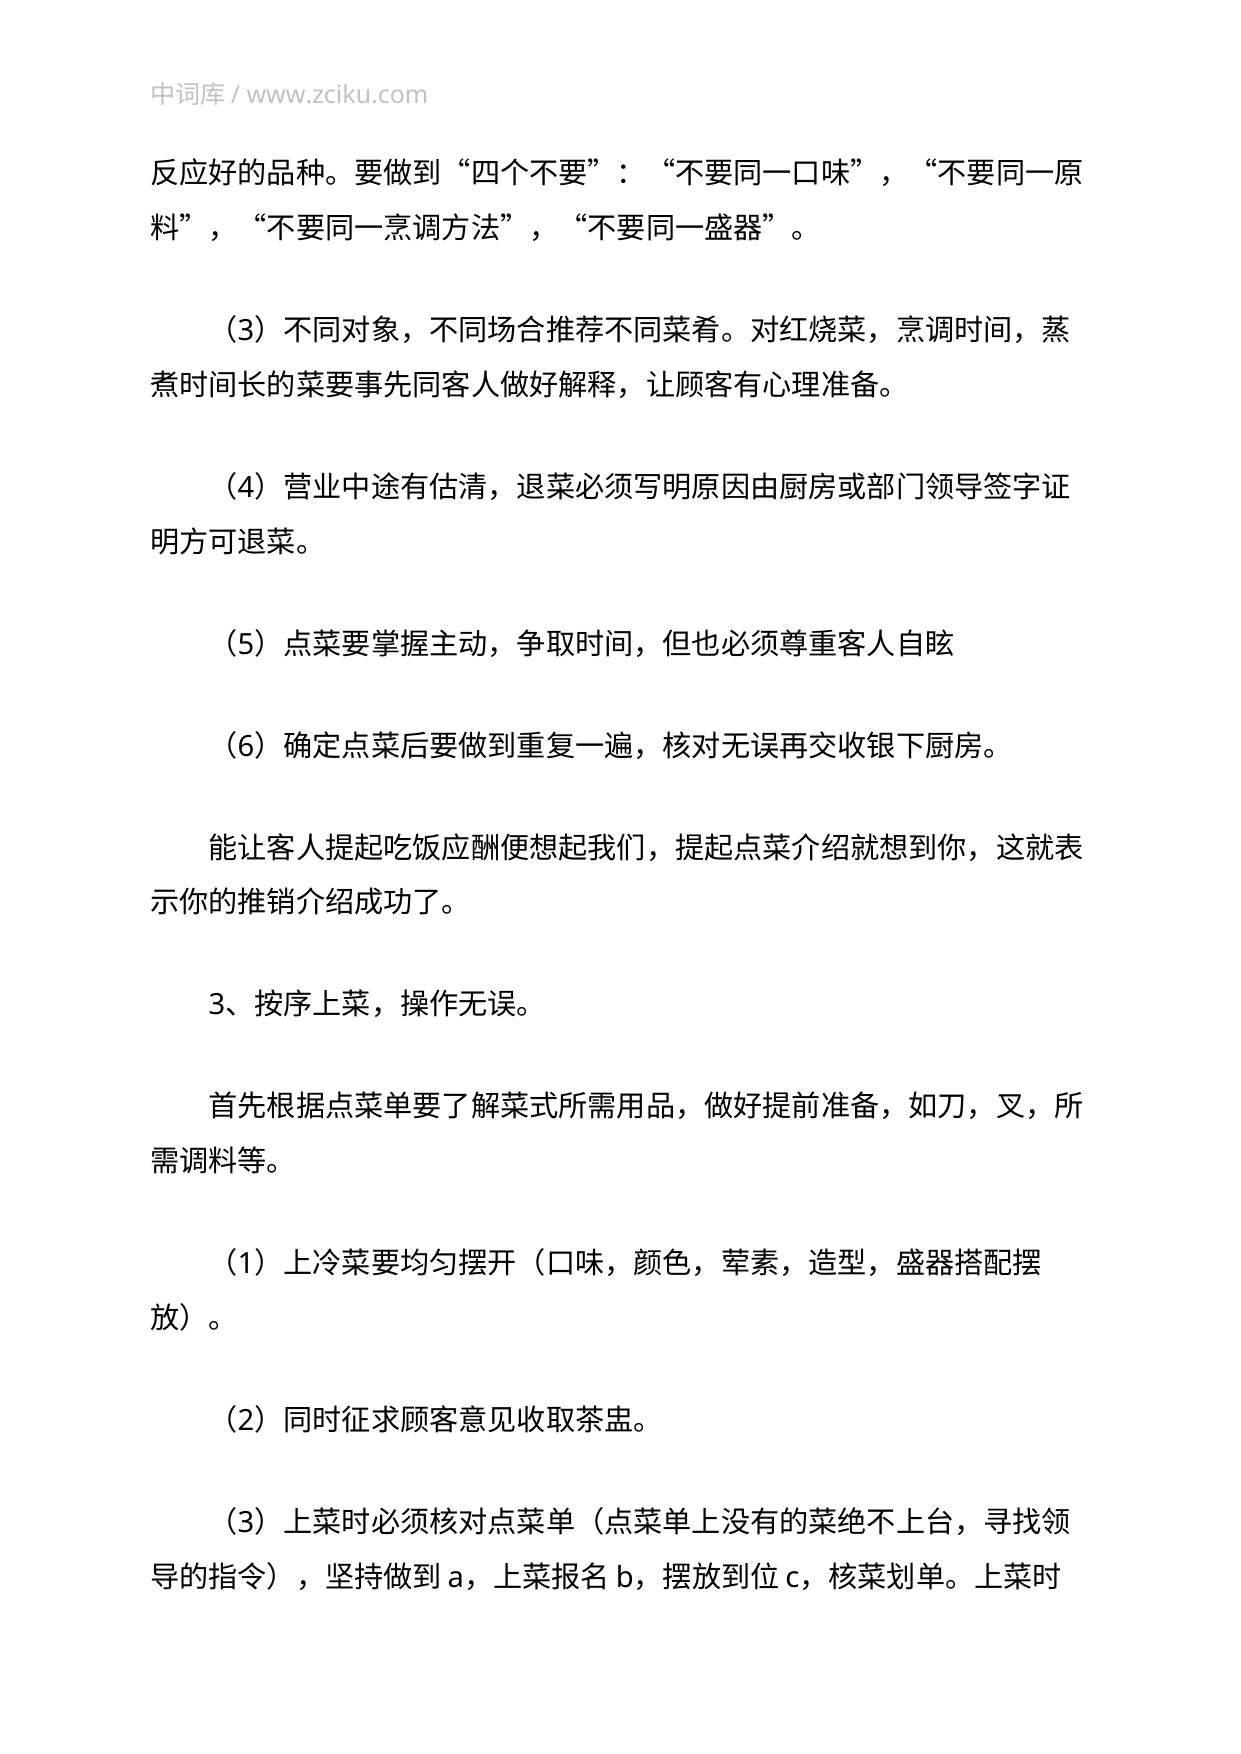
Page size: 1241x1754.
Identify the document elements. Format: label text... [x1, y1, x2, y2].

text （3）不同对象，不同场合推荐不同菜肴。对红烧菜，烹调时间，蒸煮时间长的菜要事先同客人做好解释，让顾客有心理准备。 [150, 307, 1090, 404]
text （6）确定点菜后要做到重复一遍，核对无误再交收银下厨房。 [150, 722, 1090, 764]
text 3、按序上菜，操作无误。 [150, 981, 1090, 1023]
text （4）营业中途有估清，退菜必须写明原因由厨房或部门领导签字证明方可退菜。 [150, 463, 1090, 561]
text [150, 150, 1090, 247]
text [150, 1498, 1090, 1596]
text （2）同时征求顾客意见收取茶盅。 [150, 1396, 1090, 1439]
text （5）点菜要掌握主动，争取时间，但也必须尊重客人自眩 [150, 620, 1090, 663]
text （1）上冷菜要均匀摆开（口味，颜色，荤素，造型，盛器搭配摆放）。 [150, 1239, 1090, 1337]
text 首先根据点菜单要了解菜式所需用品，做好提前准备，如刀，叉，所需调料等。 [150, 1083, 1090, 1180]
text 能让客人提起吃饭应酬便想起我们，提起点菜介绍就想到你，这就表示你的推销介绍成功了。 [150, 824, 1090, 921]
